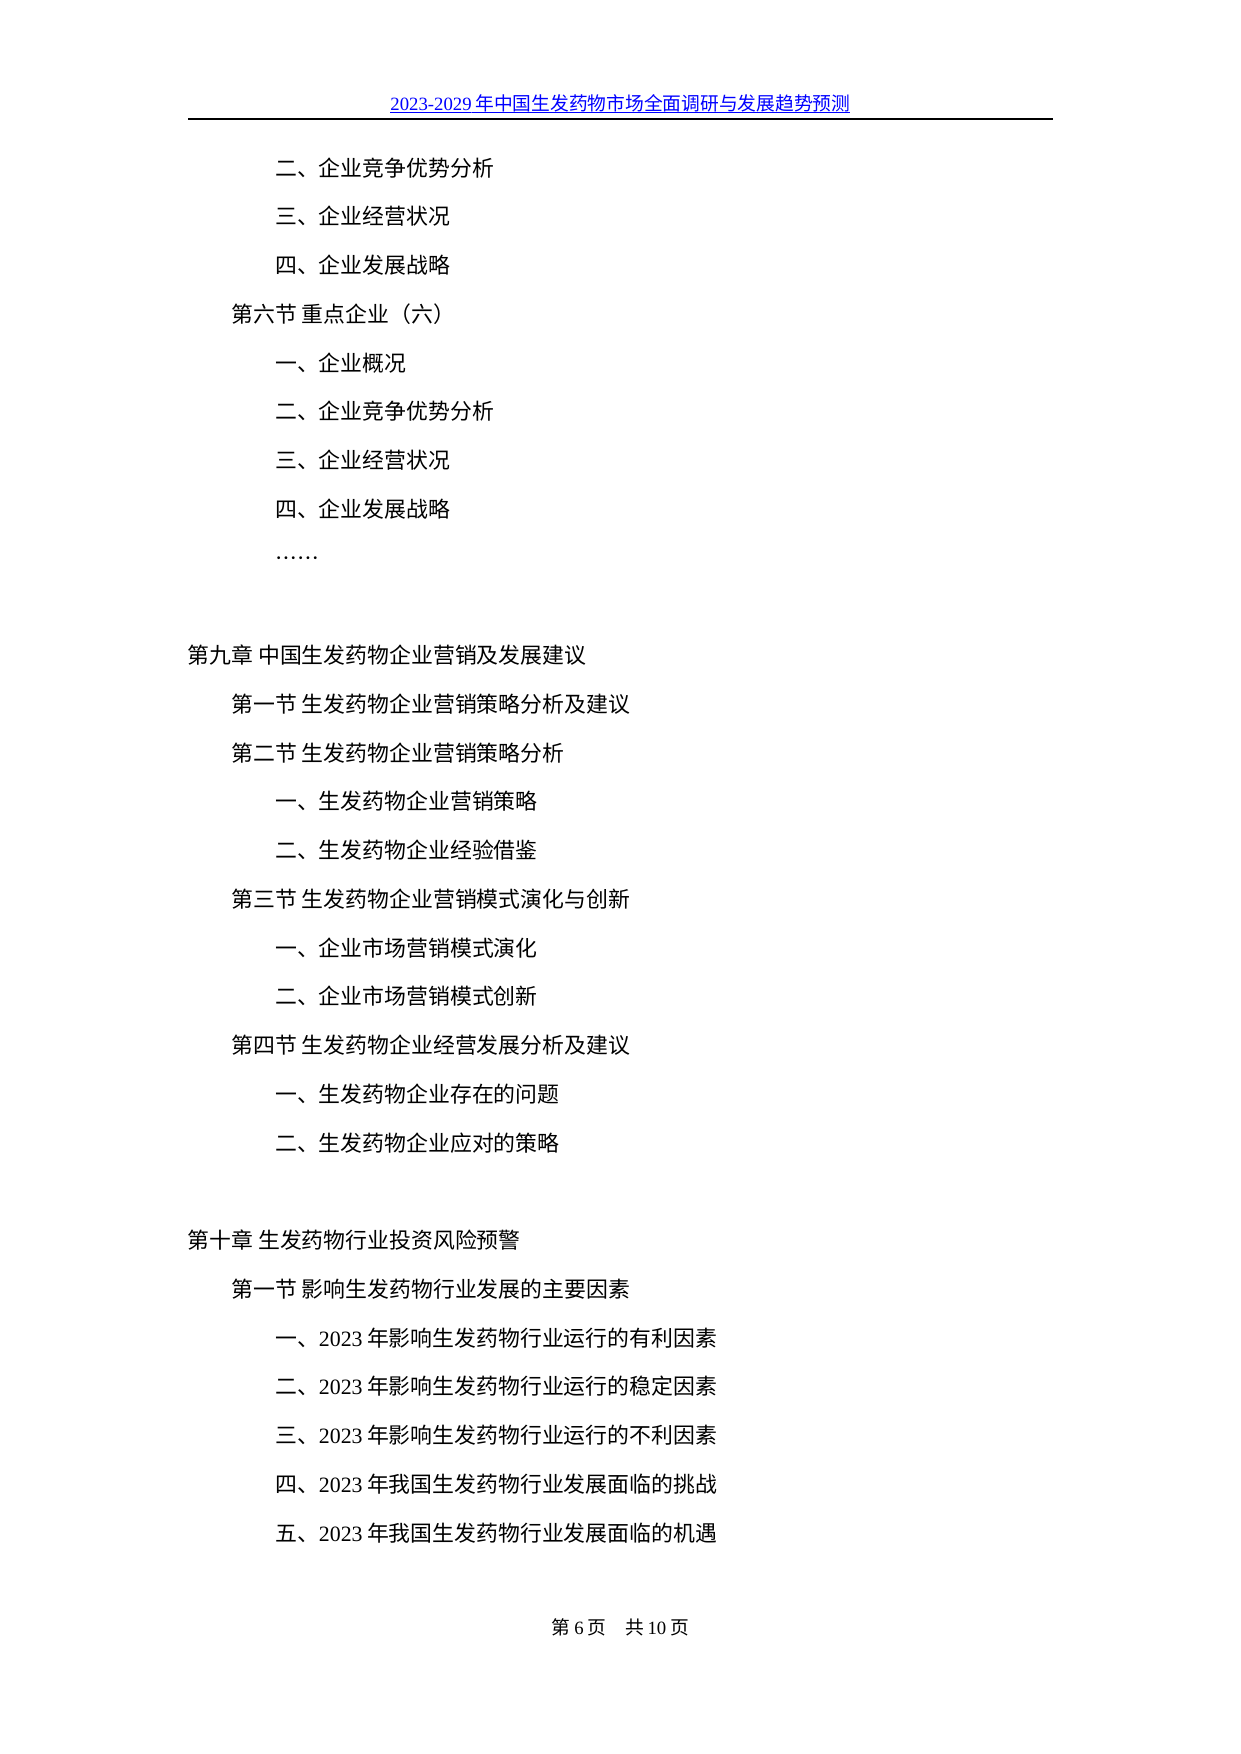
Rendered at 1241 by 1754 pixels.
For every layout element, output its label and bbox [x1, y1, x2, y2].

text [187, 150, 1053, 1548]
